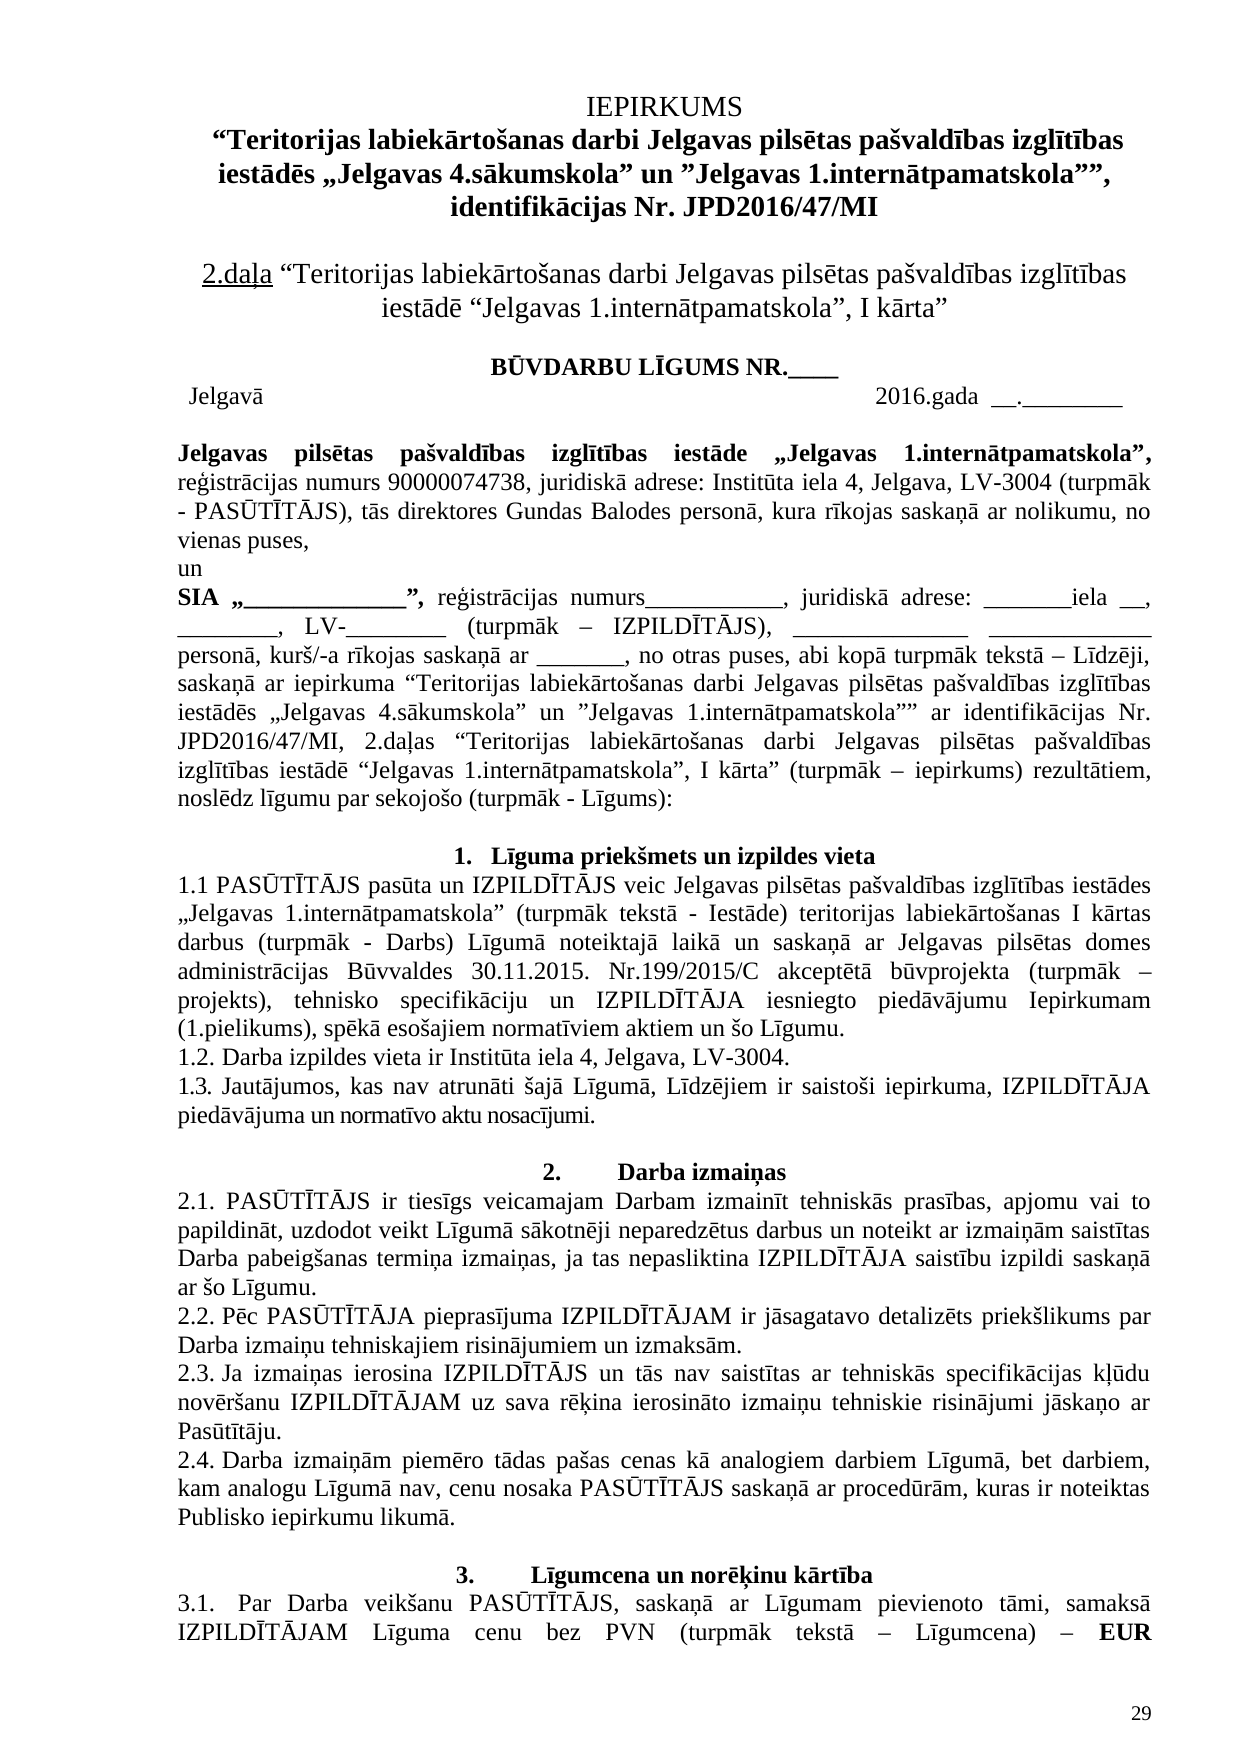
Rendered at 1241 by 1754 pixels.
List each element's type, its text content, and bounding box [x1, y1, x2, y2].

list Līguma priekšmets un izpildes vieta [177, 841, 1152, 870]
list Darba izmaiņām piemēro tādas pašas cenas kā analogiem darbiem Līgumā, bet darbiem, kam analogu Līgumā nav, cenu nosaka PASŪTĪTĀJS saskaņā ar procedūrām, kuras ir noteiktas Publisko iepirkumu likumā. [177, 1445, 1152, 1531]
list Darba izmaiņas [177, 1157, 1152, 1186]
table_header 2016.gada __.________ [620, 381, 1133, 410]
text 1.1 PASŪTĪTĀJS pasūta un IZPILDĪTĀJS veic Jelgavas pilsētas pašvaldības izglītības iestādes „Jelgavas 1.internātpamatskola” (turpmāk tekstā - Iestāde) teritorijas labiekārtošanas I kārtas darbus (turpmāk - Darbs) Līgumā noteiktajā laikā un saskaņā ar Jelgavas pilsētas domes administrācijas Būvvaldes 30.11.2015. Nr.199/2015/C akceptētā būvprojekta (turpmāk – projekts), tehnisko specifikāciju un IZPILDĪTĀJA iesniegto piedāvājumu Iepirkumam (1.pielikums), spēkā esošajiem normatīviem aktiem un šo Līgumu. [177, 870, 1152, 1042]
text SIA „_____________”, reģistrācijas numurs___________, juridiskā adrese: _______iela __, ________, LV-________ (turpmāk – IZPILDĪTĀJS), ______________ _____________ personā, kurš/-a rīkojas saskaņā ar _______, no otras puses, abi kopā turpmāk tekstā – Līdzēji, saskaņā ar iepirkuma “Teritorijas labiekārtošanas darbi Jelgavas pilsētas pašvaldības izglītības iestādēs „Jelgavas 4.sākumskola” un ”Jelgavas 1.internātpamatskola”” ar identifikācijas Nr. JPD2016/47/MI, 2.daļas “Teritorijas labiekārtošanas darbi Jelgavas pilsētas pašvaldības izglītības iestādē “Jelgavas 1.internātpamatskola”, I kārta” (turpmāk – iepirkums) rezultātiem, noslēdz līgumu par sekojošo (turpmāk - Līgums): [177, 582, 1152, 812]
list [177, 1588, 1152, 1646]
text un [177, 553, 1152, 582]
text “Teritorijas labiekārtošanas darbi Jelgavas pilsētas pašvaldības izglītības iestādēs „Jelgavas 4.sākumskola” un ”Jelgavas 1.internātpamatskola””, identifikācijas Nr. JPD2016/47/MI [177, 122, 1152, 223]
text IEPIRKUMS [177, 89, 1152, 122]
text BŪVDARBU LĪGUMS NR.____ [177, 352, 1152, 381]
text 2.daļa “Teritorijas labiekārtošanas darbi Jelgavas pilsētas pašvaldības izglītības iestādē “Jelgavas 1.internātpamatskola”, I kārta” [177, 256, 1152, 323]
list Pēc PASŪTĪTĀJA pieprasījuma IZPILDĪTĀJAM ir jāsagatavo detalizēts priekšlikums par Darba izmaiņu tehniskajiem risinājumiem un izmaksām. [177, 1301, 1152, 1358]
list Jautājumos, kas nav atrunāti šajā Līgumā, Līdzējiem ir saistoši iepirkuma, IZPILDĪTĀJA piedāvājuma un normatīvo aktu nosacījumi. [177, 1071, 1152, 1128]
list Darba izpildes vieta ir Institūta iela 4, Jelgava, LV-3004. [177, 1042, 1152, 1071]
text 2.1. PASŪTĪTĀJS ir tiesīgs veicamajam Darbam izmainīt tehniskās prasības, apjomu vai to papildināt, uzdodot veikt Līgumā sākotnēji neparedzētus darbus un noteikt ar izmaiņām saistītas Darba pabeigšanas termiņa izmaiņas, ja tas nepasliktina IZPILDĪTĀJA saistību izpildi saskaņā ar šo Līgumu. [177, 1186, 1152, 1301]
table_header Jelgavā [177, 381, 620, 410]
text Jelgavas pilsētas pašvaldības izglītības iestāde „Jelgavas 1.internātpamatskola”, reģistrācijas numurs 90000074738, juridiskā adrese: Institūta iela 4, Jelgava, LV-3004 (turpmāk - PASŪTĪTĀJS), tās direktores Gundas Balodes personā, kura rīkojas saskaņā ar nolikumu, no vienas puses, [177, 438, 1152, 553]
list Ja izmaiņas ierosina IZPILDĪTĀJS un tās nav saistītas ar tehniskās specifikācijas kļūdu novēršanu IZPILDĪTĀJAM uz sava rēķina ierosināto izmaiņu tehniskie risinājumi jāskaņo ar Pasūtītāju. [177, 1358, 1152, 1445]
list Līgumcena un norēķinu kārtība [177, 1560, 1152, 1588]
